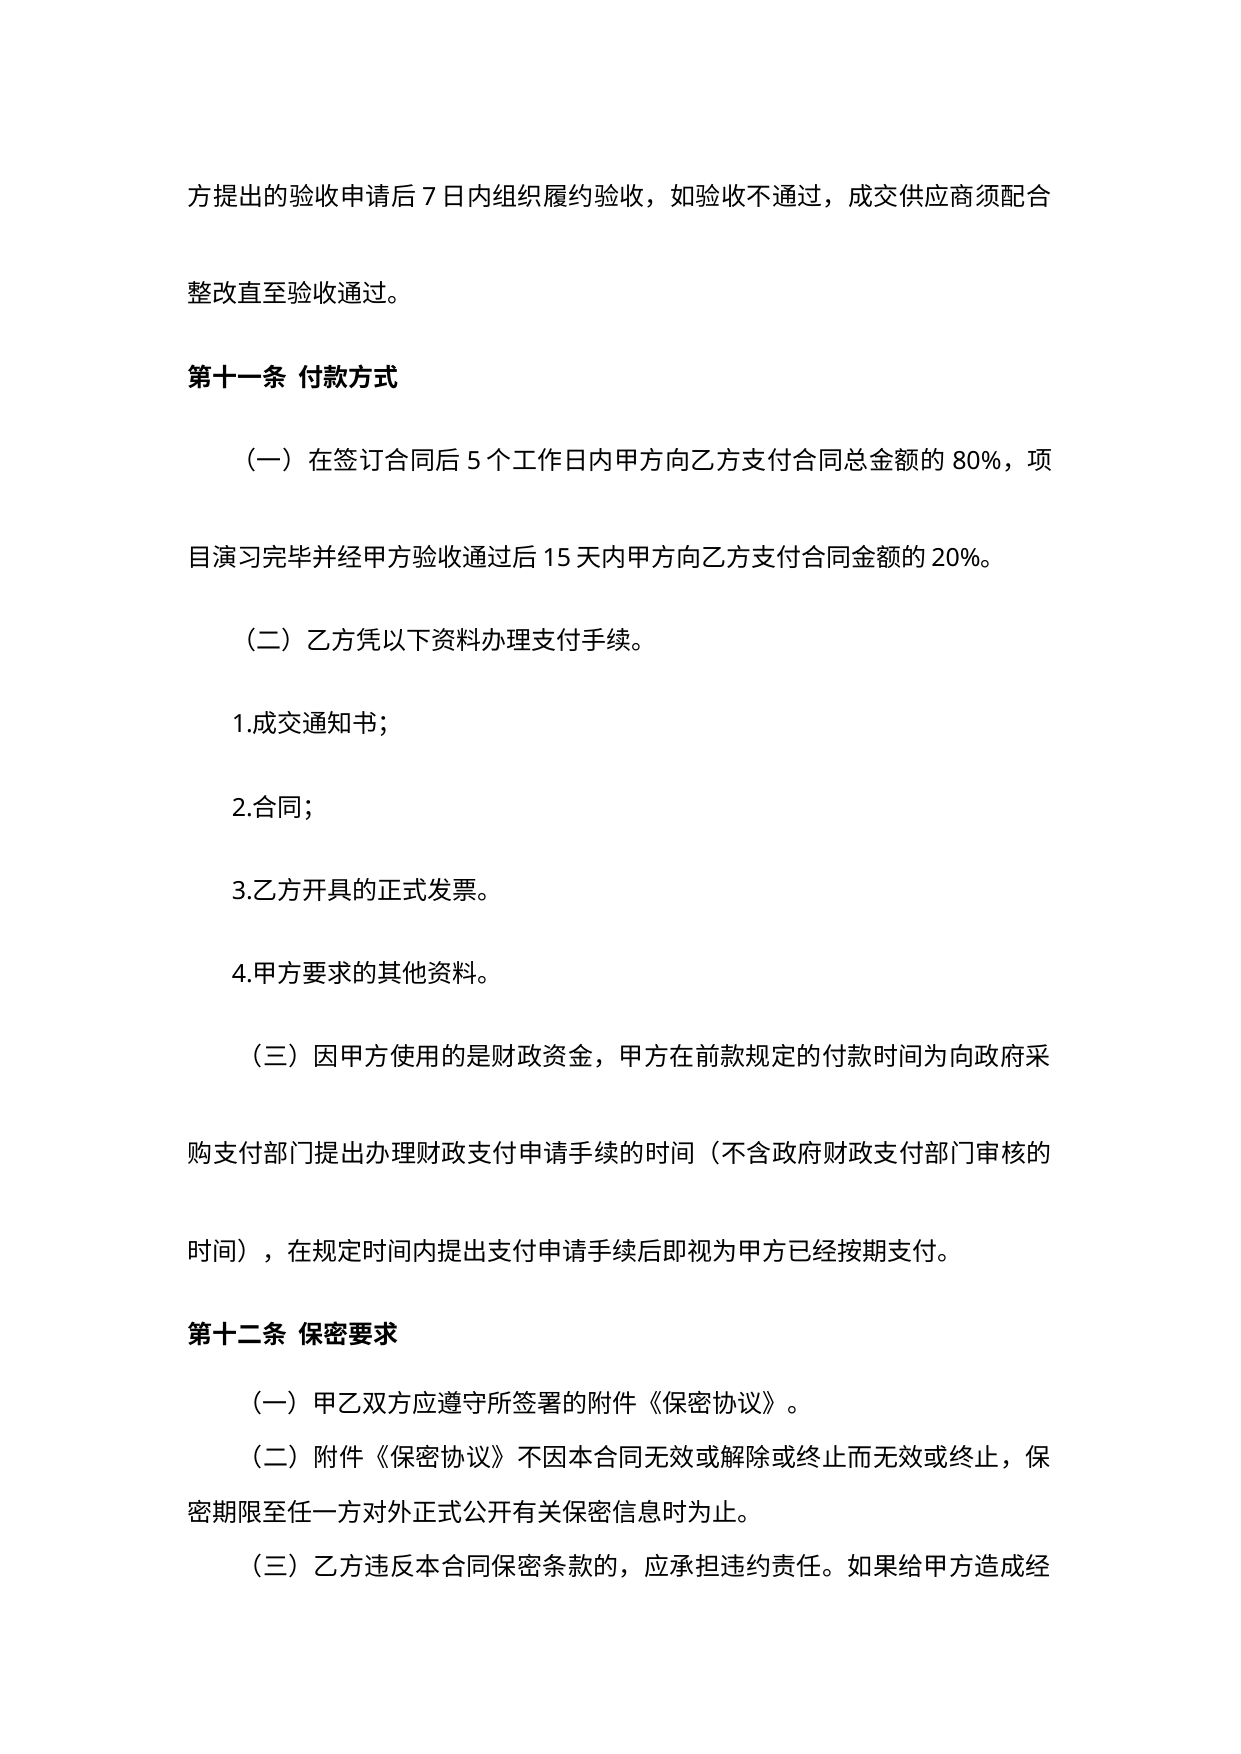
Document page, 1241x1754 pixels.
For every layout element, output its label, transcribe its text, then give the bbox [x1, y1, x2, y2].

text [187, 162, 1053, 324]
text 1.成交通知书； [187, 689, 1053, 754]
text （一）在签订合同后5个工作日内甲方向乙方支付合同总金额的80%，项目演习完毕并经甲方验收通过后15天内甲方向乙方支付合同金额的20%。 [187, 426, 1053, 588]
text 3.乙方开具的正式发票。 [187, 856, 1053, 921]
text 4.甲方要求的其他资料。 [187, 939, 1053, 1004]
text 第十二条 保密要求 [187, 1300, 1053, 1365]
text 2.合同； [187, 773, 1053, 838]
text 第十一条 付款方式 [187, 343, 1053, 408]
text （二）附件《保密协议》不因本合同无效或解除或终止而无效或终止，保密期限至任一方对外正式公开有关保密信息时为止。 [187, 1438, 1053, 1528]
text （一）甲乙双方应遵守所签署的附件《保密协议》。 [187, 1383, 1053, 1419]
text （三）因甲方使用的是财政资金，甲方在前款规定的付款时间为向政府采购支付部门提出办理财政支付申请手续的时间（不含政府财政支付部门审核的时间），在规定时间内提出支付申请手续后即视为甲方已经按期支付。 [187, 1022, 1053, 1282]
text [187, 1546, 1053, 1583]
text （二）乙方凭以下资料办理支付手续。 [187, 606, 1053, 671]
